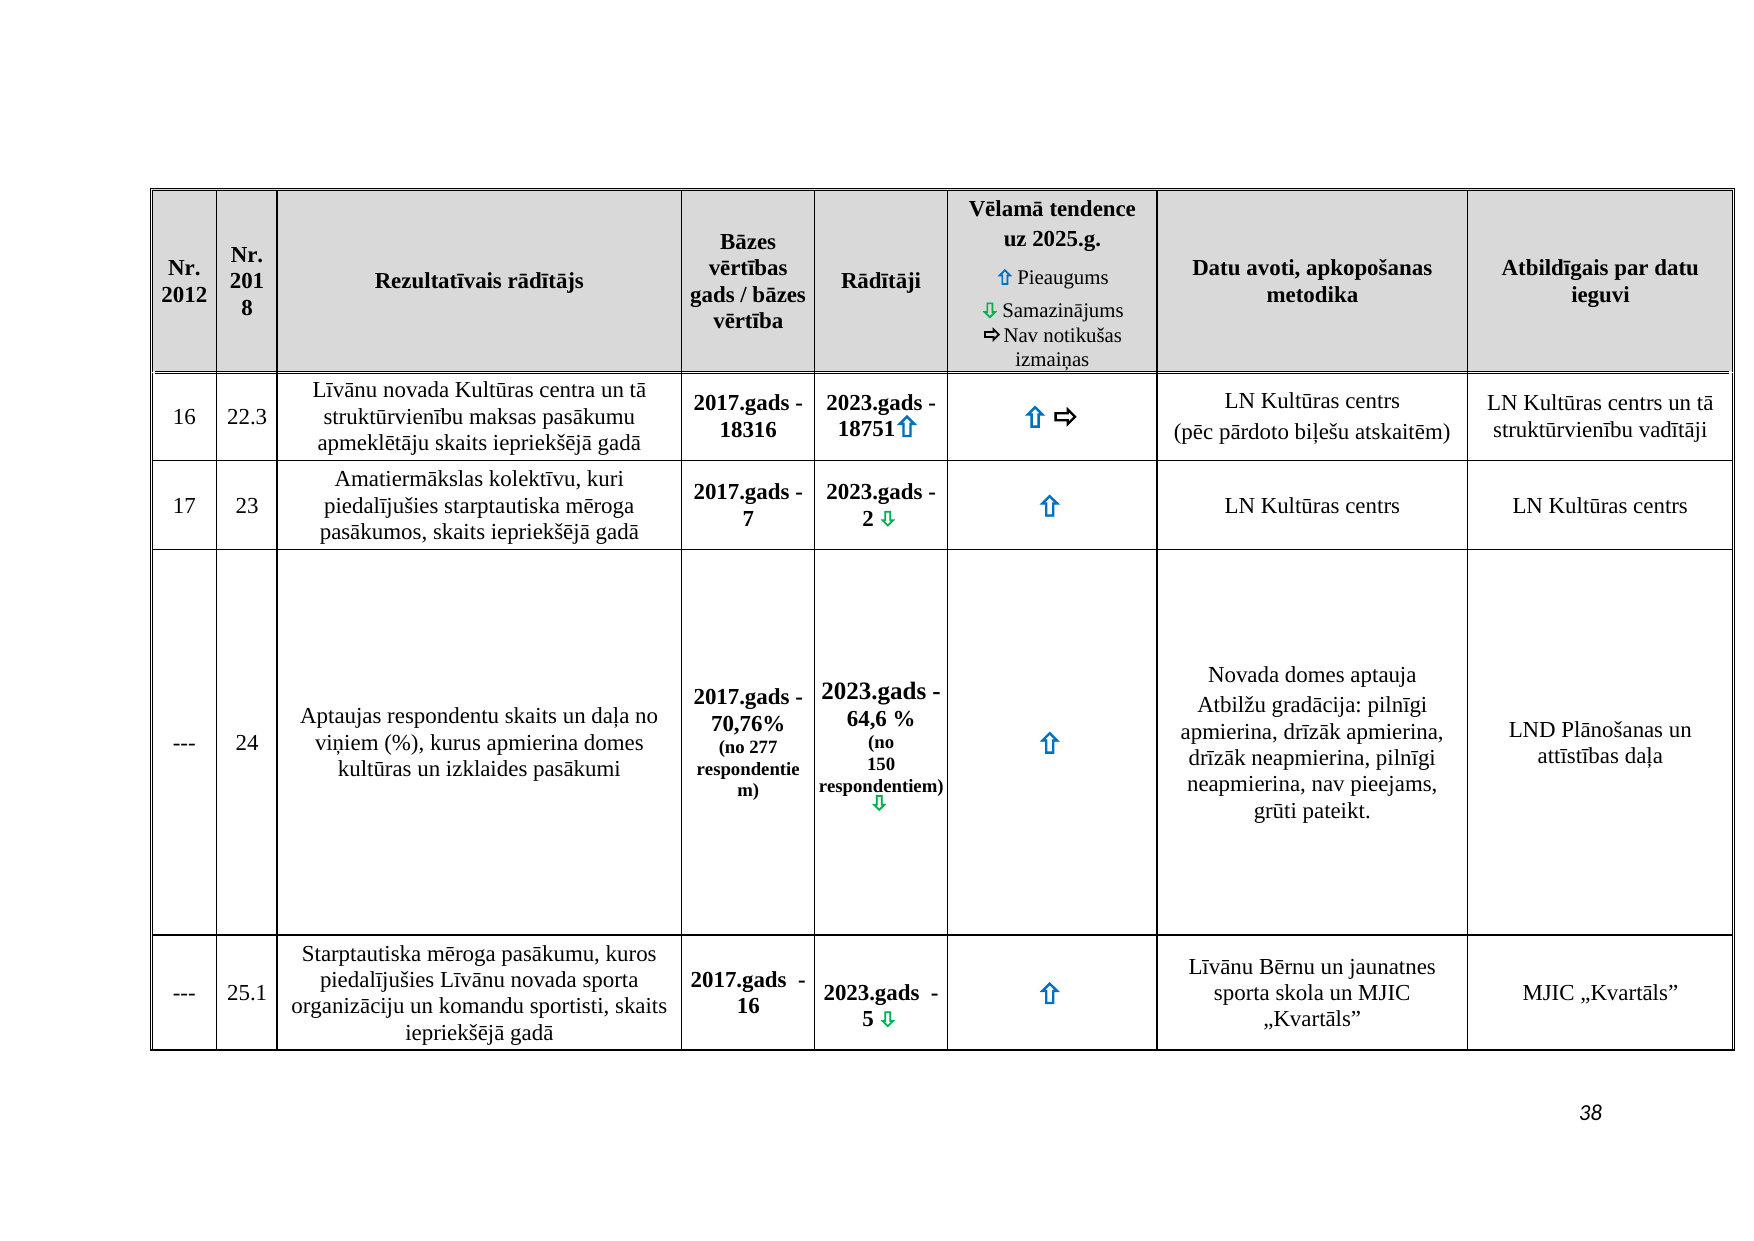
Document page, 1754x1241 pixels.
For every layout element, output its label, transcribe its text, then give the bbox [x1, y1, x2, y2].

table_cell 2017.gads - 16 [682, 936, 814, 1049]
table_cell [948, 550, 1156, 934]
table_cell 2017.gads - 70,76% (no 277 respondentiem) [682, 550, 814, 934]
table_cell 22.3 [217, 374, 276, 459]
table_cell Līvānu novada Kultūras centra un tā struktūrvienību maksas pasākumu apmeklētāju skaits iepriekšējā gadā [278, 374, 681, 459]
table_cell 16 [153, 371, 216, 459]
table_cell 2017.gads - 18316 [682, 374, 814, 459]
table_cell [948, 936, 1156, 1049]
table_cell 23 [217, 461, 276, 548]
table_cell 2023.gads - 64,6 % (no 150 respondentiem) [815, 550, 947, 934]
table_cell MJIC „Kvartāls” [1468, 936, 1732, 1049]
table_cell --- [153, 550, 216, 934]
table_cell [948, 461, 1156, 548]
table_cell 2017.gads - 7 [682, 461, 814, 548]
table_header Atbildīgais par datu ieguvi [1468, 191, 1732, 371]
table_cell LN Kultūras centrs [1468, 461, 1732, 548]
table_cell 2023.gads -18751 [815, 374, 947, 459]
table_cell LN Kultūras centrs (pēc pārdoto biļešu atskaitēm) [1158, 374, 1467, 459]
table_cell LN Kultūras centrs [1158, 461, 1467, 548]
table_cell --- [153, 936, 216, 1049]
table_header Datu avoti, apkopošanas metodika [1158, 191, 1467, 371]
table_cell LND Plānošanas un attīstības daļa [1468, 550, 1732, 934]
table_cell Aptaujas respondentu skaits un daļa no viņiem (%), kurus apmierina domes kultūras un izklaides pasākumi [278, 550, 681, 934]
table_cell 24 [217, 550, 276, 934]
table_cell 25.1 [217, 936, 276, 1049]
table_cell Novada domes aptauja Atbilžu gradācija: pilnīgi apmierina, drīzāk apmierina, drīzāk neapmierina, pilnīgi neapmierina, nav pieejams, grūti pateikt. [1158, 550, 1467, 934]
table_header Nr. 2018 [217, 191, 276, 371]
table_cell 2023.gads - 5 [815, 936, 947, 1049]
table_cell Amatiermākslas kolektīvu, kuri piedalījušies starptautiska mēroga pasākumos, skaits iepriekšējā gadā [278, 461, 681, 548]
table_cell LN Kultūras centrs un tā struktūrvienību vadītāji [1468, 371, 1732, 459]
table_cell Līvānu Bērnu un jaunatnes sporta skola un MJIC „Kvartāls” [1158, 936, 1467, 1049]
table_header Vēlamā tendence uz 2025.g. Pieaugums Samazinājums Nav notikušas izmaiņas [948, 191, 1156, 371]
table_header Bāzes vērtības gads / bāzes vērtība [682, 191, 814, 371]
table_header Rādītāji [815, 191, 947, 371]
table_header Rezultatīvais rādītājs [278, 191, 681, 371]
table_cell Starptautiska mēroga pasākumu, kuros piedalījušies Līvānu novada sporta organizāciju un komandu sportisti, skaits iepriekšējā gadā [278, 936, 681, 1049]
table_cell [948, 374, 1156, 459]
table_header Nr. 2012 [153, 191, 216, 371]
table_cell 17 [153, 461, 216, 548]
table_cell 2023.gads -2 [815, 461, 947, 548]
